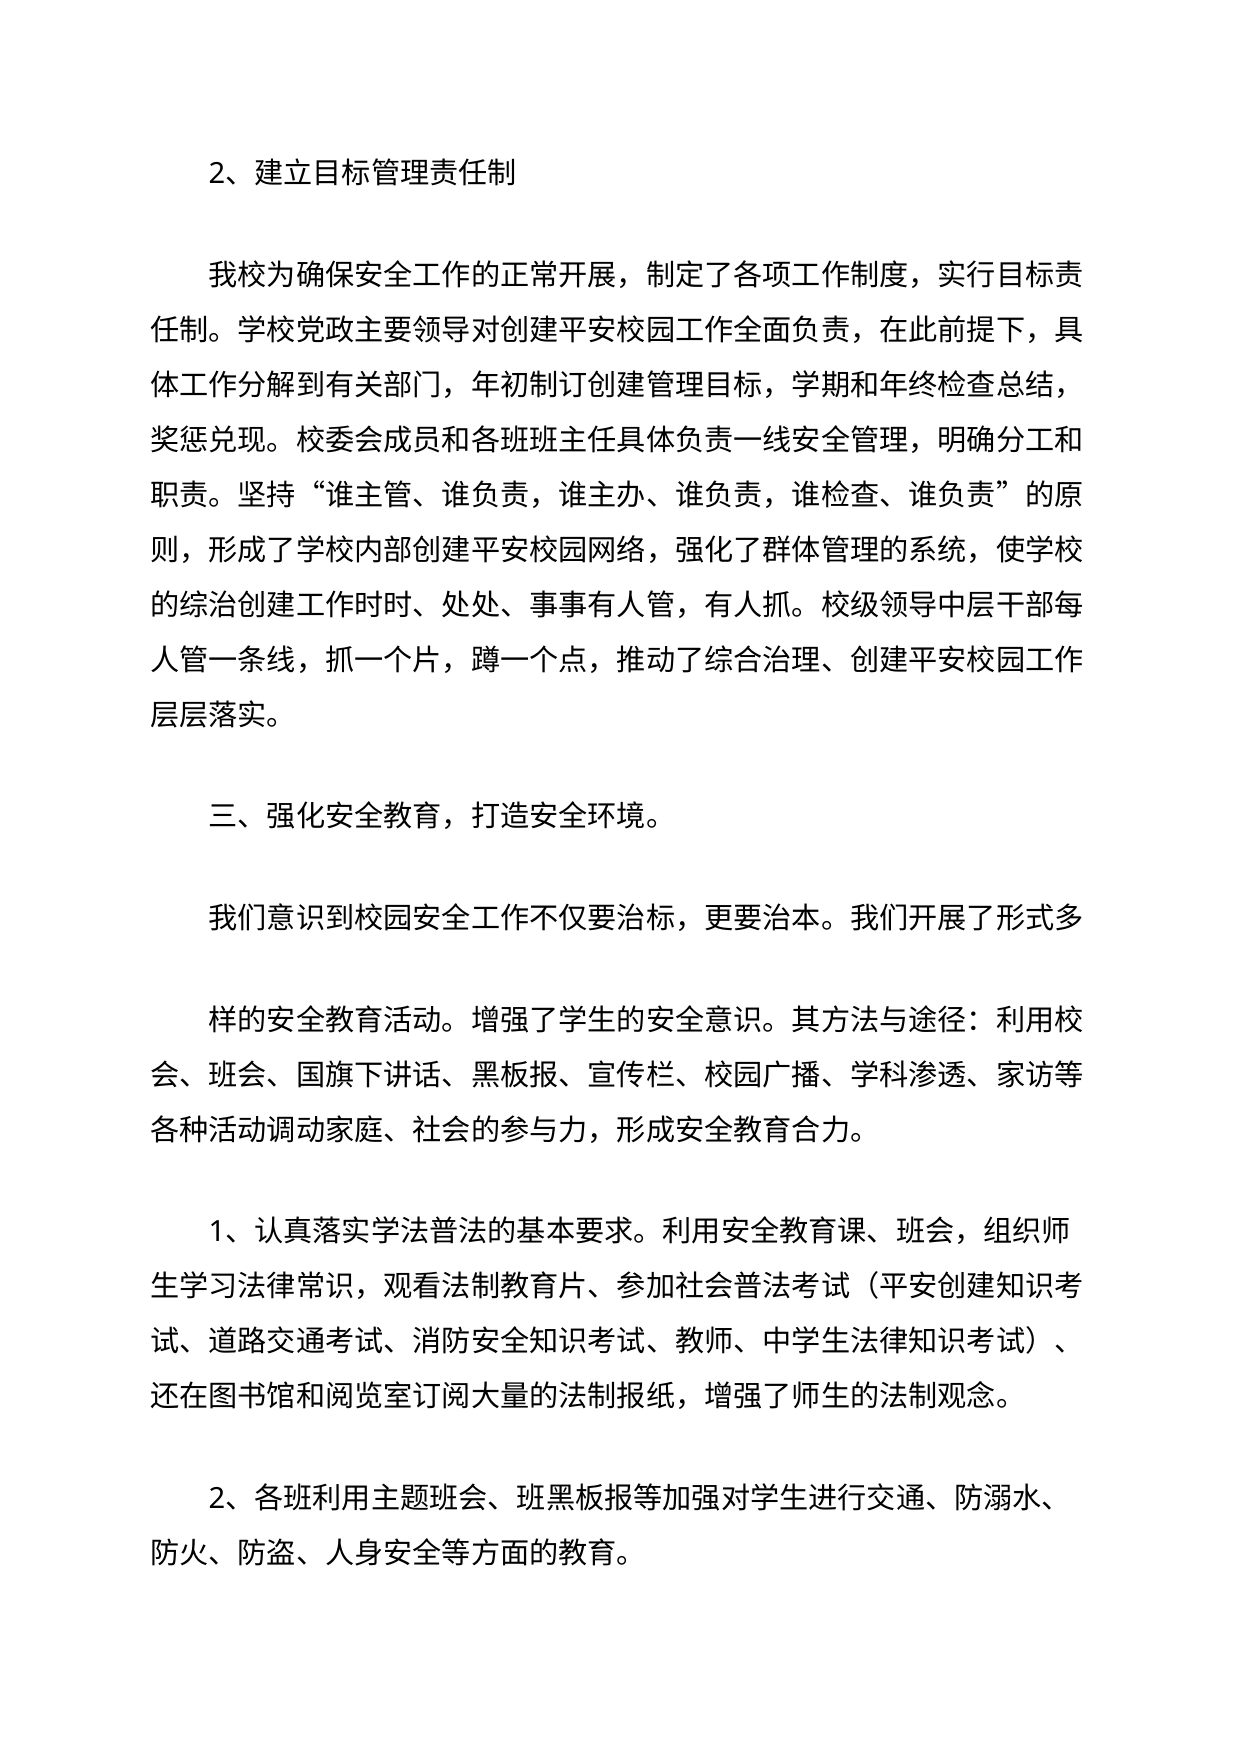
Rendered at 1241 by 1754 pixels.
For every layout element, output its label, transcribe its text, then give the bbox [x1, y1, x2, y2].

text 2、各班利用主题班会、班黑板报等加强对学生进行交通、防溺水、防火、防盗、人身安全等方面的教育。 [150, 1474, 1090, 1572]
text 三、强化安全教育，打造安全环境。 [150, 793, 1090, 835]
text 样的安全教育活动。增强了学生的安全意识。其方法与途径：利用校会、班会、国旗下讲话、黑板报、宣传栏、校园广播、学科渗透、家访等各种活动调动家庭、社会的参与力，形成安全教育合力。 [150, 996, 1090, 1148]
text 1、认真落实学法普法的基本要求。利用安全教育课、班会，组织师生学习法律常识，观看法制教育片、参加社会普法考试（平安创建知识考试、道路交通考试、消防安全知识考试、教师、中学生法律知识考试）、还在图书馆和阅览室订阅大量的法制报纸，增强了师生的法制观念。 [150, 1208, 1090, 1415]
text 2、建立目标管理责任制 [150, 150, 1090, 192]
text 我们意识到校园安全工作不仅要治标，更要治本。我们开展了形式多 [150, 895, 1090, 937]
text 我校为确保安全工作的正常开展，制定了各项工作制度，实行目标责任制。学校党政主要领导对创建平安校园工作全面负责，在此前提下，具体工作分解到有关部门，年初制订创建管理目标，学期和年终检查总结，奖惩兑现。校委会成员和各班班主任具体负责一线安全管理，明确分工和职责。坚持“谁主管、谁负责，谁主办、谁负责，谁检查、谁负责”的原则，形成了学校内部创建平安校园网络，强化了群体管理的系统，使学校的综治创建工作时时、处处、事事有人管，有人抓。校级领导中层干部每人管一条线，抓一个片，蹲一个点，推动了综合治理、创建平安校园工作层层落实。 [150, 252, 1090, 733]
